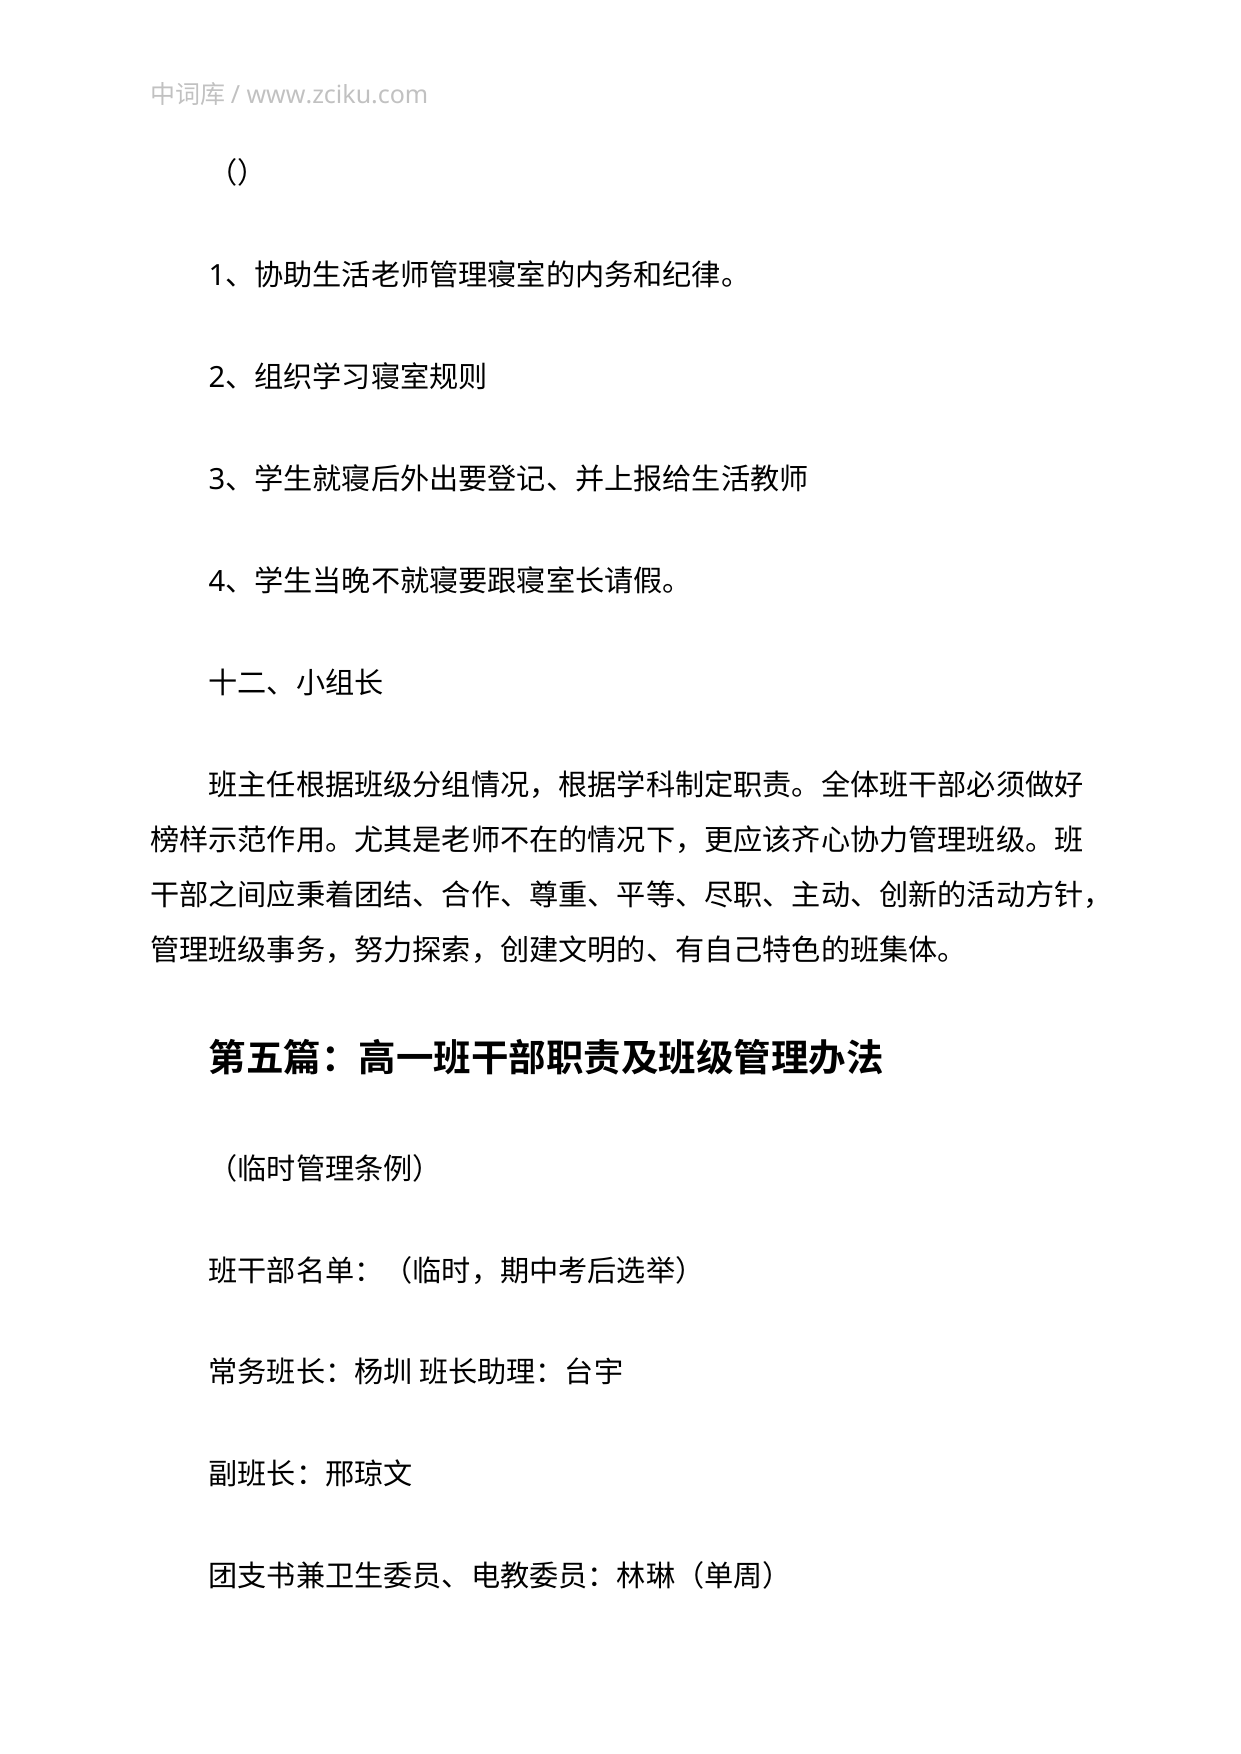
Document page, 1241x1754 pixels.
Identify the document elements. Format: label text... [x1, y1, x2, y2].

text 十二、小组长 [150, 660, 1090, 702]
text 3、学生就寝后外出要登记、并上报给生活教师 [150, 456, 1090, 498]
text 班干部名单：（临时，期中考后选举） [150, 1247, 1090, 1289]
text 4、学生当晚不就寝要跟寝室长请假。 [150, 558, 1090, 600]
text 常务班长：杨圳 班长助理：台宇 [150, 1349, 1090, 1391]
text 1、协助生活老师管理寝室的内务和纪律。 [150, 252, 1090, 294]
text （临时管理条例） [150, 1145, 1090, 1188]
text （） [150, 150, 1090, 192]
text 团支书兼卫生委员、电教委员：林琳（单周） [150, 1552, 1090, 1595]
text 班主任根据班级分组情况，根据学科制定职责。全体班干部必须做好榜样示范作用。尤其是老师不在的情况下，更应该齐心协力管理班级。班干部之间应秉着团结、合作、尊重、平等、尽职、主动、创新的活动方针，管理班级事务，努力探索，创建文明的、有自己特色的班集体。 [150, 761, 1090, 968]
text 副班长：邢琼文 [150, 1451, 1090, 1493]
text 2、组织学习寝室规则 [150, 354, 1090, 396]
text 第五篇：高一班干部职责及班级管理办法 [150, 1028, 1090, 1082]
